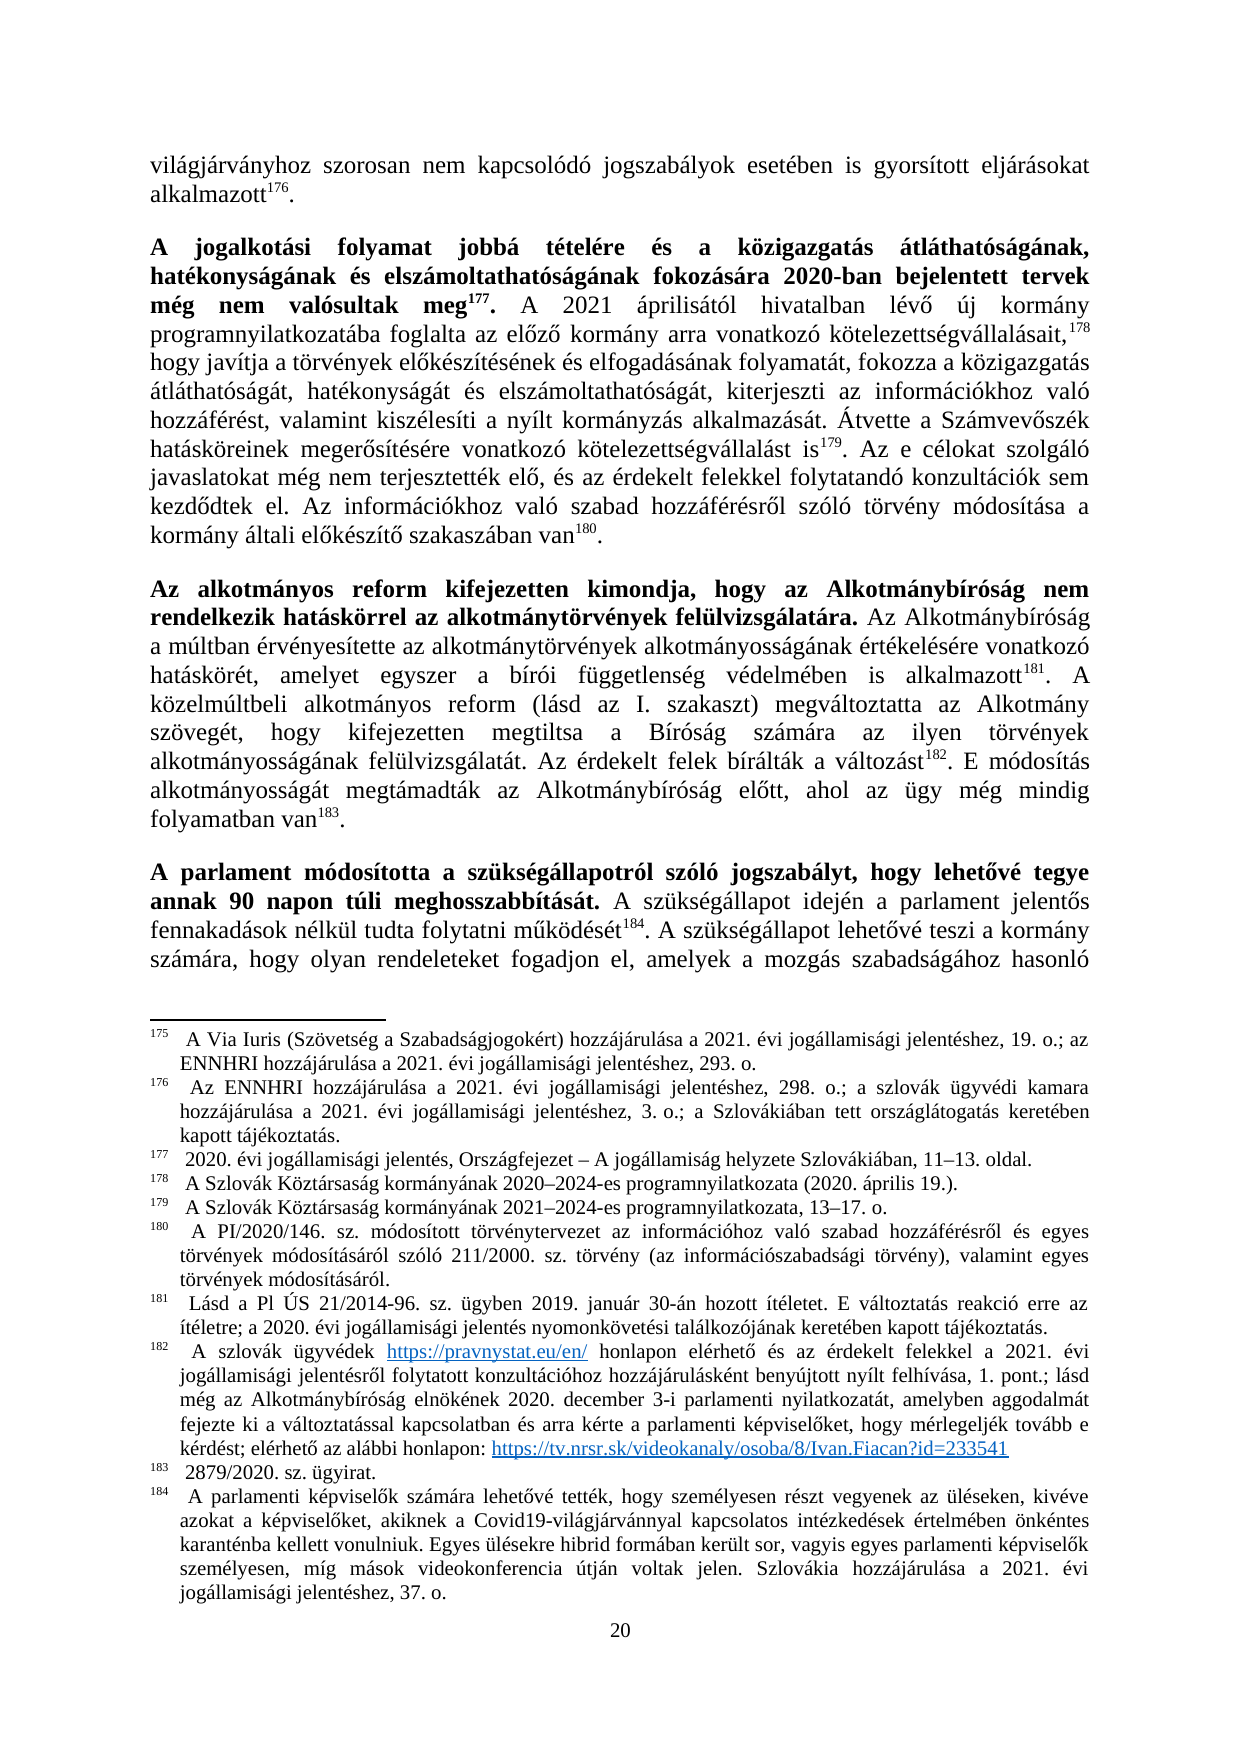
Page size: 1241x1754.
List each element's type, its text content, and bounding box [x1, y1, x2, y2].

text A parlament módosította a szükségállapotról szóló jogszabályt, hogy lehetővé tegye annak 90 napon túli meghosszabbítását. A szükségállapot idején a parlament jelentős fennakadások nélkül tudta folytatni működését. A szükségállapot lehetővé teszi a kormány számára, hogy olyan rendeleteket fogadjon el, amelyek a mozgás szabadságához hasonló jogokat és szabadságokat korlátozzák. A kormány legfeljebb 90 napra, az alkotmánytörvényben meghatározott feltételek mellett hirdetheti ki a szükségállapotot. A 2020. március 16-tól 2020. június 13-ig tartó szükségállapot alkalmazását követően a kormány 2020. október 1-jétől új szükségállapotot hirdetett ki. A parlament 2020 decemberében módosította a vonatkozó jogszabályt, hogy a kormány számára lehetővé tegye a szükségállapot 40 nappal való ismételt, parlament utólagos jóváhagyása melletti meghosszabbítását. A szükségállapot 2021. május 15-én véget ért. Az Alkotmánybíróság hatáskörrel rendelkezik a szükségállapot kihirdetésének és meghosszabbításának alkotmányossági felülvizsgálatára. Az érdekelt felek ugyanakkor megjegyezték, hogy rövidek az ilyen felülvizsgálatra megszabott határidők. Az Alkotmánybíróságtól kérelmezték a kihirdetés, valamint az egyik meghosszabbítás alkotmányosságának felülvizsgálatát, és az Alkotmánybíróság mindkét alkalommal megállapította a vonatkozó jogszabályoknak való megfelelést. Az Alkotmánybíróság a világjárvány keretében elfogadott számos intézkedést is felülvizsgált, és tisztázta a rendes bíróságok ilyen intézkedések elbírálására vonatkozó hatáskörét. Ugyanakkor a későbbi jogszabályi változásokat követően aggályok merültek fel azzal kapcsolatban, hogy egyes intézkedések esetében a bírósági jogorvoslatához való jog nem biztosított kellőképpen. [150, 857, 1090, 972]
text A jogalkotási folyamat jobbá tételére és a közigazgatás átláthatóságának, hatékonyságának és elszámoltathatóságának fokozására 2020-ban bejelentett tervek még nem valósultak meg. A 2021 áprilisától hivatalban lévő új kormány programnyilatkozatába foglalta az előző kormány arra vonatkozó kötelezettségvállalásait, hogy javítja a törvények előkészítésének és elfogadásának folyamatát, fokozza a közigazgatás átláthatóságát, hatékonyságát és elszámoltathatóságát, kiterjeszti az információkhoz való hozzáférést, valamint kiszélesíti a nyílt kormányzás alkalmazását. Átvette a Számvevőszék hatásköreinek megerősítésére vonatkozó kötelezettségvállalást is. Az e célokat szolgáló javaslatokat még nem terjesztették elő, és az érdekelt felekkel folytatandó konzultációk sem kezdődtek el. Az információkhoz való szabad hozzáférésről szóló törvény módosítása a kormány általi előkészítő szakaszában van. [150, 232, 1090, 549]
text Az alkotmányos reform kifejezetten kimondja, hogy az Alkotmánybíróság nem rendelkezik hatáskörrel az alkotmánytörvények felülvizsgálatára. Az Alkotmánybíróság a múltban érvényesítette az alkotmánytörvények alkotmányosságának értékelésére vonatkozó hatáskörét, amelyet egyszer a bírói függetlenség védelmében is alkalmazott. A közelmúltbeli alkotmányos reform (lásd az I. szakaszt) megváltoztatta az Alkotmány szövegét, hogy kifejezetten megtiltsa a Bíróság számára az ilyen törvények alkotmányosságának felülvizsgálatát. Az érdekelt felek bírálták a változást. E módosítás alkotmányosságát megtámadták az Alkotmánybíróság előtt, ahol az ügy még mindig folyamatban van. [150, 574, 1090, 832]
